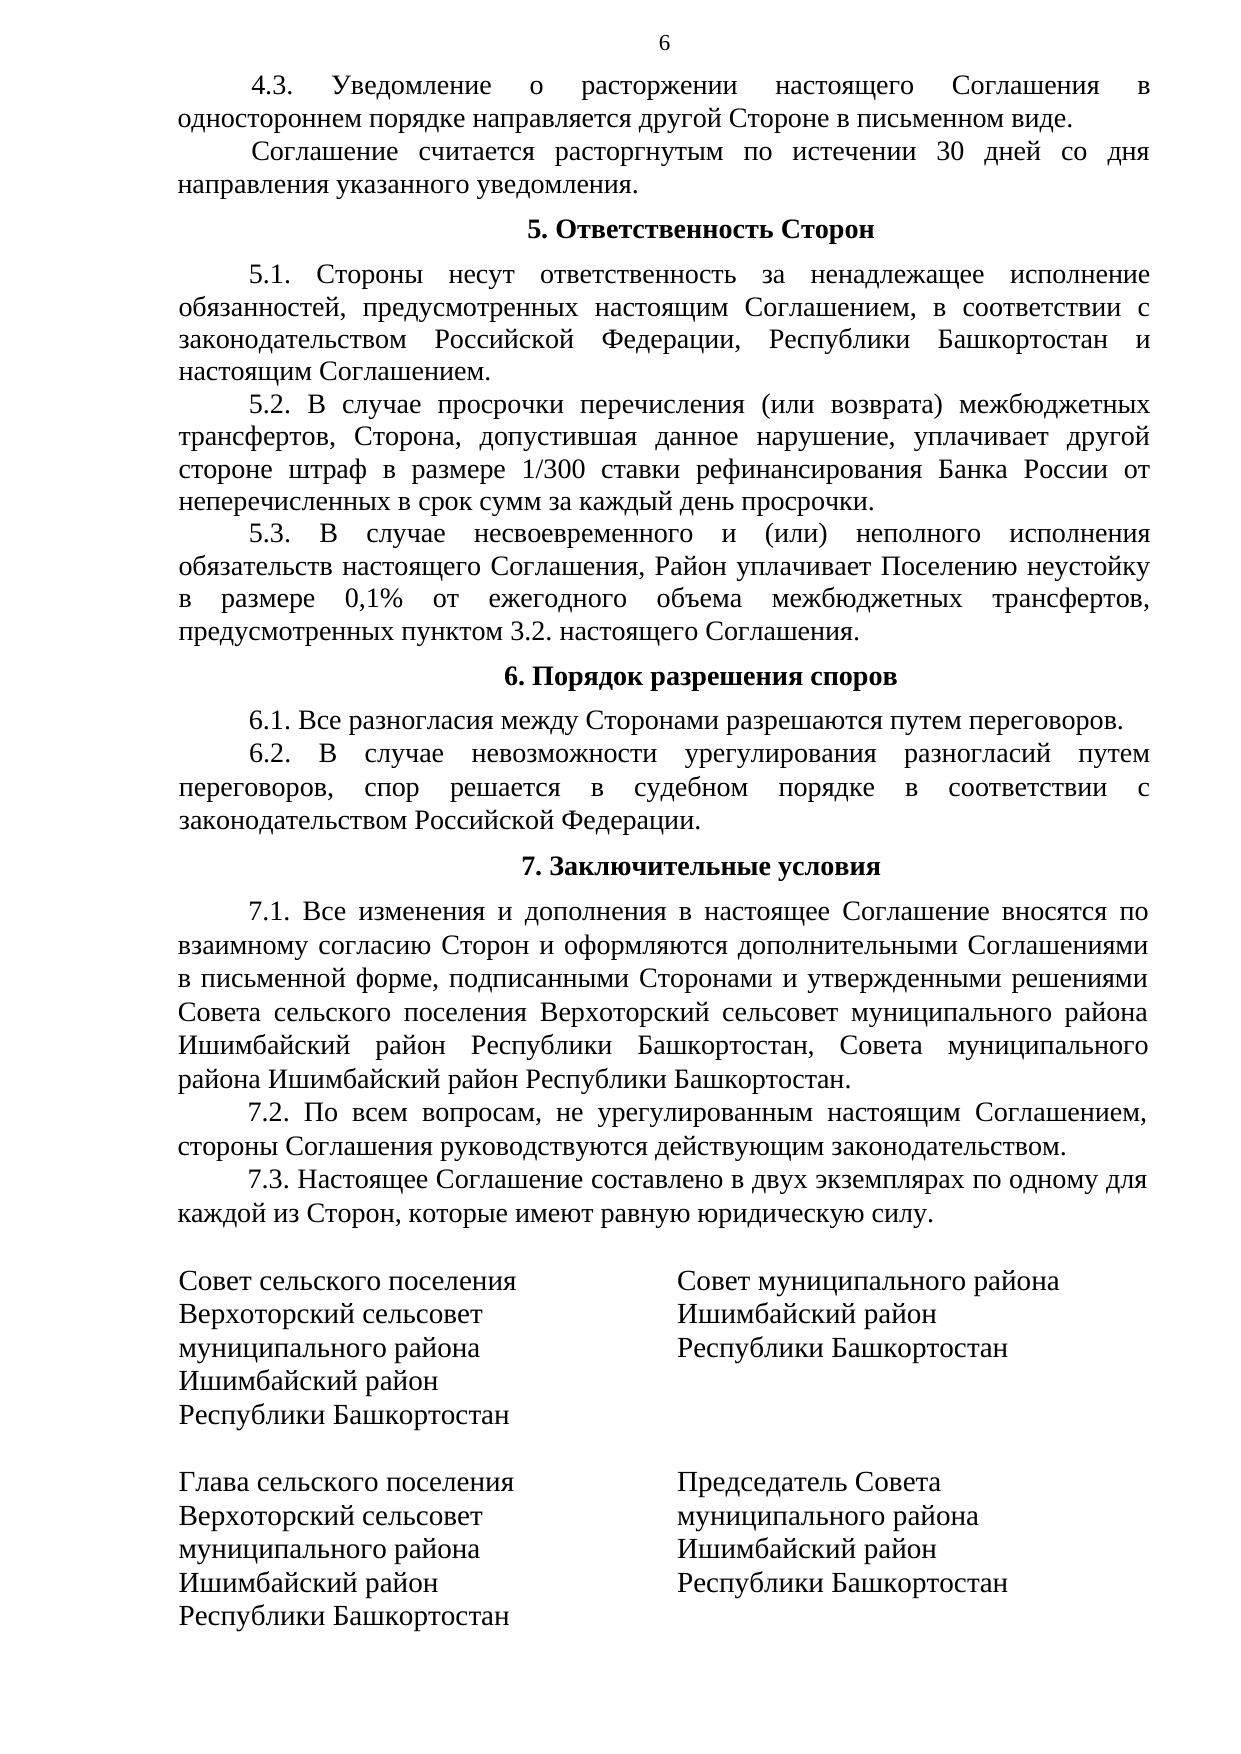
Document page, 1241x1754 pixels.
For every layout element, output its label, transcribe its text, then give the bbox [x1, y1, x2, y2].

text 7.3. Настоящее Соглашение составлено в двух экземплярах по одному для каждой из Сторон, которые имеют равную юридическую силу. [177, 1162, 1148, 1229]
text 6.2. В случае невозможности урегулирования разногласий путем переговоров, спор решается в судебном порядке в соответствии с законодательством Российской Федерации. [179, 736, 1152, 836]
text 6. Порядок разрешения споров [180, 658, 1152, 691]
text 4.3. Уведомление о расторжении настоящего Соглашения в одностороннем порядке направляется другой Стороне в письменном виде. [177, 68, 1152, 134]
text 5. Ответственность Сторон [180, 212, 1152, 245]
text 6.1. Все разногласия между Сторонами разрешаются путем переговоров. [178, 703, 1152, 736]
text 7.2. По всем вопросам, не урегулированным настоящим Соглашением, стороны Соглашения руководствуются действующим законодательством. [177, 1095, 1148, 1162]
text 5.3. В случае несвоевременного и (или) неполного исполнения обязательств настоящего Соглашения, Район уплачивает Поселению неустойку в размере 0,1% от ежегодного объема межбюджетных трансфертов, предусмотренных пунктом 3.2. настоящего Соглашения. [178, 516, 1152, 646]
text 5.1. Стороны несут ответственность за ненадлежащее исполнение обязанностей, предусмотренных настоящим Соглашением, в соответствии с законодательством Российской Федерации, Республики Башкортостан и настоящим Соглашением. [178, 257, 1152, 387]
text 7. Заключительные условия [180, 849, 1152, 881]
text Соглашение считается расторгнутым по истечении 30 дней со дня направления указанного уведомления. [177, 134, 1152, 200]
text 5.2. В случае просрочки перечисления (или возврата) межбюджетных трансфертов, Сторона, допустившая данное нарушение, уплачивает другой стороне штраф в размере 1/300 ставки рефинансирования Банка России от неперечисленных в срок сумм за каждый день просрочки. [178, 387, 1152, 516]
text 7.1. Все изменения и дополнения в настоящее Соглашение вносятся по взаимному согласию Сторон и оформляются дополнительными Соглашениями в письменной форме, подписанными Сторонами и утвержденными решениями Совета сельского поселения Верхоторский сельсовет муниципального района Ишимбайский район Республики Башкортостан, Совета муниципального района Ишимбайский район Республики Башкортостан. [178, 894, 1149, 1095]
